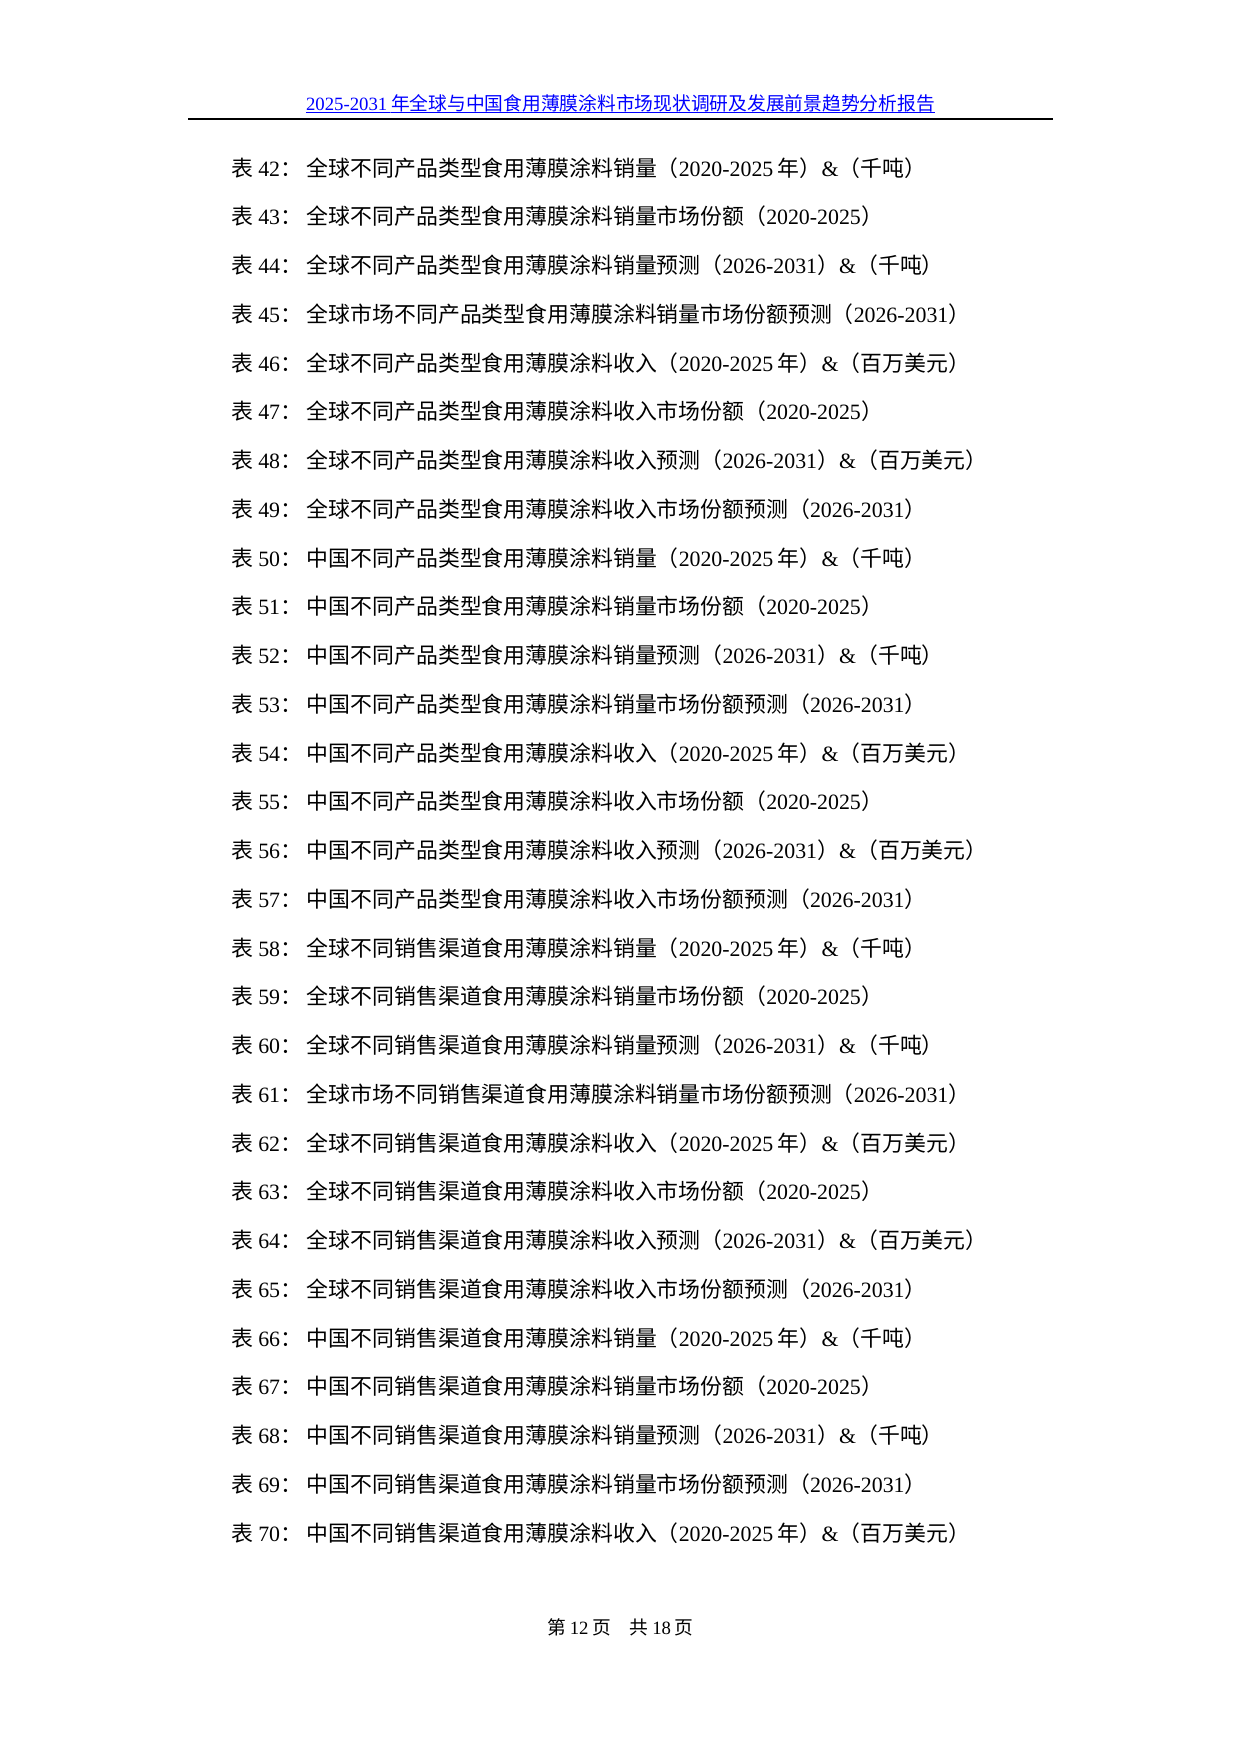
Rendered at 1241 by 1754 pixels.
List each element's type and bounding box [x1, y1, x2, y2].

text [187, 150, 1053, 1548]
